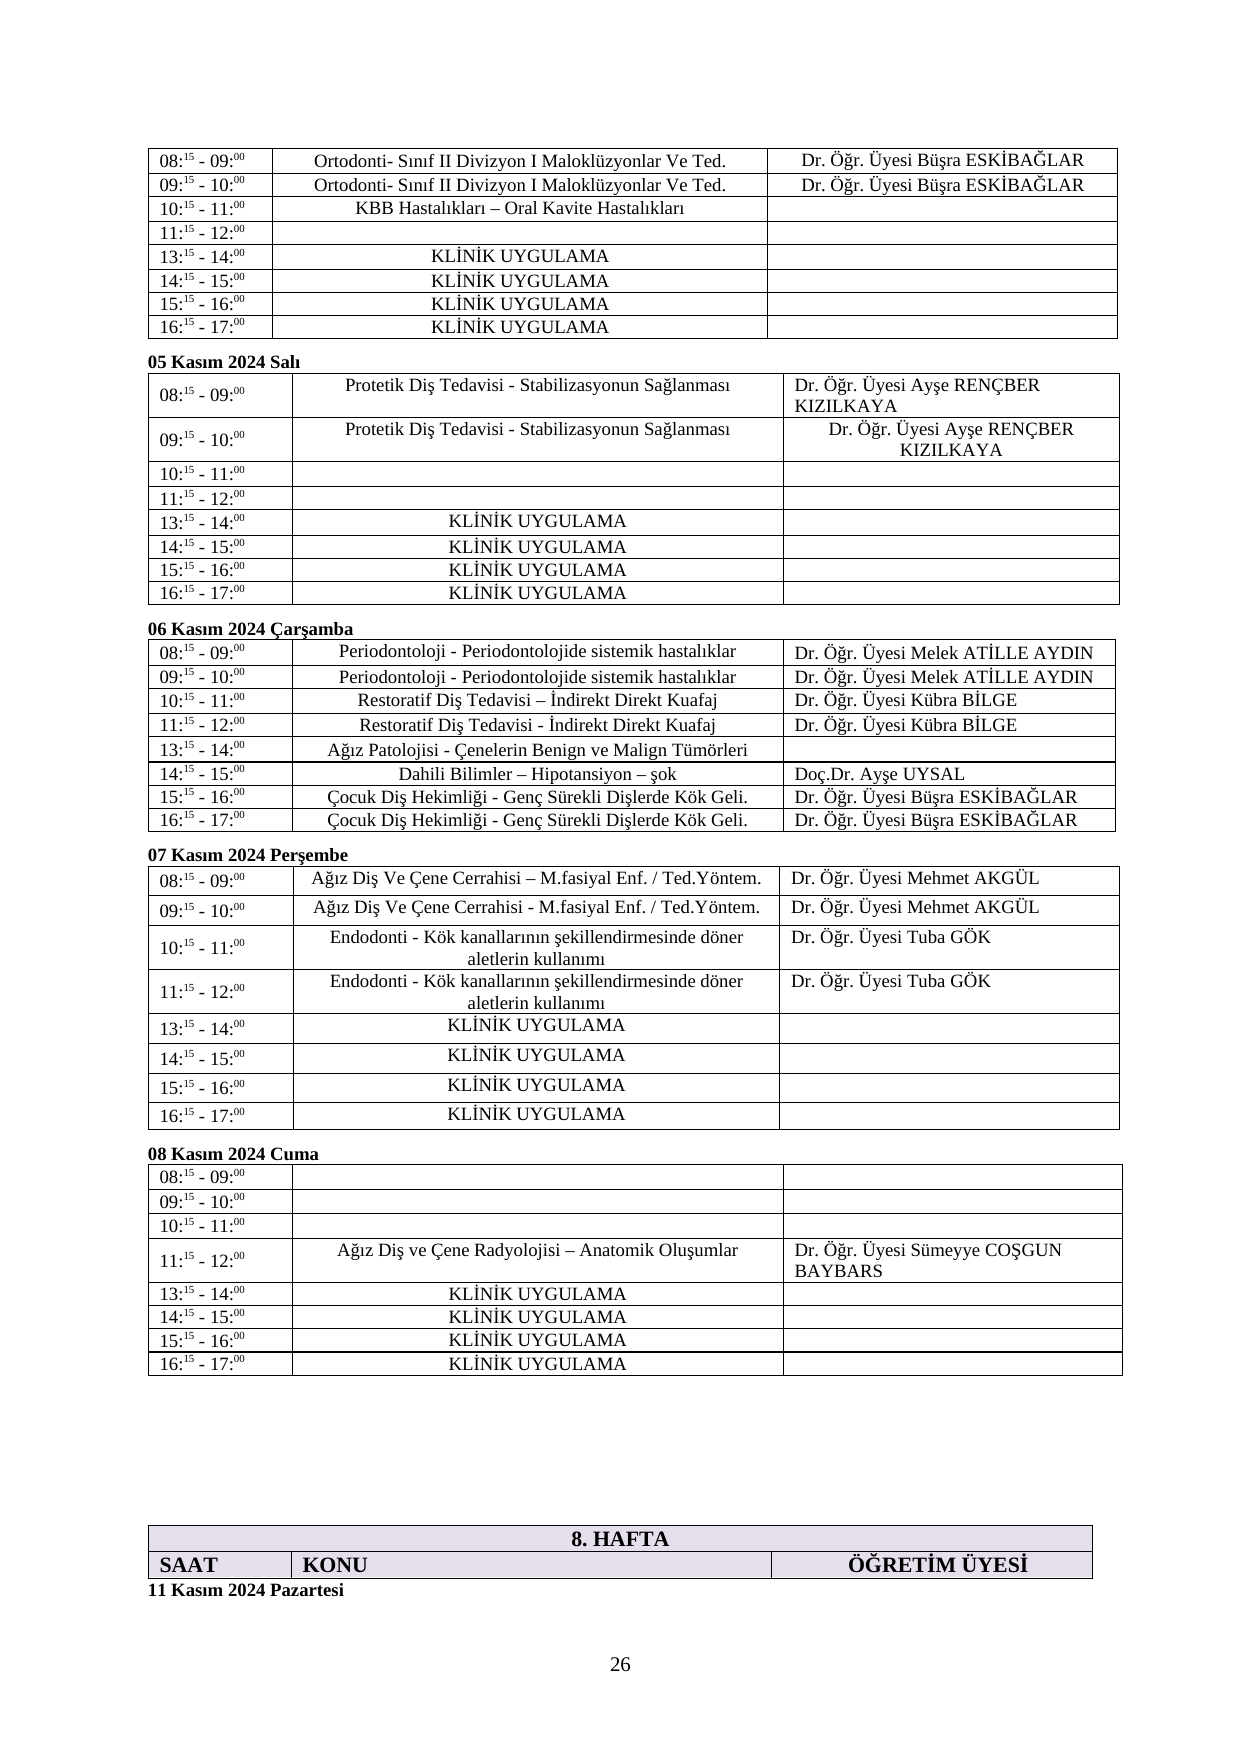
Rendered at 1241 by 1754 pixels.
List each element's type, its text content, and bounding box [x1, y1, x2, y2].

table_header 08:15 - 09:00 [149, 149, 272, 173]
table_cell Ortodonti- Sınıf II Divizyon I Maloklüzyonlar Ve Ted. [273, 174, 767, 196]
table_header 08:15 - 09:00 [149, 640, 292, 664]
table_cell 16:15 - 17:00 [149, 1103, 293, 1129]
table_cell 09:15 - 10:00 [149, 896, 293, 925]
table_cell 11:15 - 12:00 [149, 1239, 292, 1282]
table_cell 14:15 - 15:00 [149, 1044, 293, 1072]
table_cell KLİNİK UYGULAMA [293, 1306, 783, 1328]
table_cell Çocuk Diş Hekimliği - Genç Sürekli Dişlerde Kök Geli. [293, 786, 783, 808]
table_cell 11:15 - 12:00 [149, 970, 293, 1013]
table_cell 09:15 - 10:00 [149, 418, 292, 461]
table_cell [784, 510, 1119, 535]
table_cell KLİNİK UYGULAMA [273, 293, 767, 314]
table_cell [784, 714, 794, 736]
table_header [784, 1165, 1122, 1189]
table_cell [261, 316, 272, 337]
table_cell Ağız Patolojisi - Çenelerin Benign ve Malign Tümörleri [293, 737, 783, 761]
table_header Dr. Öğr. Üyesi Büşra ESKİBAĞLAR [768, 149, 1117, 173]
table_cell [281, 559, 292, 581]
table_cell Endodonti - Kök kanallarının şekillendirmesinde döner aletlerin kullanımı [294, 926, 779, 969]
table_cell 13:15 - 14:00 [149, 737, 292, 761]
table_cell [784, 462, 1119, 486]
table_cell SAAT [149, 1552, 291, 1577]
table_cell 14:15 - 15:00 [149, 536, 292, 558]
table_cell [784, 1283, 794, 1305]
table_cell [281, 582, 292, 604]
table_cell Endodonti - Kök kanallarının şekillendirmesinde döner aletlerin kullanımı [294, 970, 779, 1013]
table_cell Ağız Diş Ve Çene Cerrahisi - M.fasiyal Enf. / Ted.Yöntem. [294, 896, 779, 925]
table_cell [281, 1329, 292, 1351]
table_cell 16:15 - 17:00 [149, 809, 292, 831]
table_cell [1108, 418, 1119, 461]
table_header Dr. Öğr. Üyesi Melek ATİLLE AYDIN [784, 640, 1115, 664]
text 05 Kasım 2024 Salı [148, 351, 1093, 373]
table_header 08:15 - 09:00 [149, 867, 293, 895]
table_header Ortodonti- Sınıf II Divizyon I Maloklüzyonlar Ve Ted. [273, 149, 767, 173]
table_cell [1111, 1329, 1122, 1351]
table_cell Dr. Öğr. Üyesi Kübra BİLGE [784, 689, 1115, 713]
table_cell [784, 737, 1115, 761]
table_cell [784, 1190, 1122, 1212]
table_cell 11:15 - 12:00 [149, 222, 272, 244]
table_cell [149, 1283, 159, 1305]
table_cell Dr. Öğr. Üyesi Tuba GÖK [780, 926, 1119, 969]
table_cell KLİNİK UYGULAMA [293, 510, 783, 535]
table_cell [768, 316, 1117, 337]
table_cell Restoratif Diş Tedavisi – İndirekt Direkt Kuafaj [293, 689, 783, 713]
table_cell 14:15 - 15:00 [149, 270, 272, 292]
table_cell [1111, 1283, 1122, 1305]
table_cell [784, 559, 1119, 581]
table_cell ÖĞRETİM ÜYESİ [772, 1552, 1092, 1577]
table_header Dr. Öğr. Üyesi Mehmet AKGÜL [780, 867, 1119, 895]
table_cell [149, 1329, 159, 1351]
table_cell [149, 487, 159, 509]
table_cell 09:15 - 10:00 [149, 174, 272, 196]
table_cell KLİNİK UYGULAMA [293, 1283, 783, 1305]
table_cell 13:15 - 14:00 [149, 510, 292, 535]
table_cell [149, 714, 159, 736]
text 08 Kasım 2024 Cuma [148, 1142, 1093, 1164]
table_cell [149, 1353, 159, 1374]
table_cell [784, 1306, 794, 1328]
table_cell [784, 1353, 794, 1374]
table_cell 10:15 - 11:00 [149, 1214, 292, 1238]
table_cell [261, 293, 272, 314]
table_cell Dr. Öğr. Üyesi Büşra ESKİBAĞLAR [768, 174, 1117, 196]
table_cell 10:15 - 11:00 [149, 926, 293, 969]
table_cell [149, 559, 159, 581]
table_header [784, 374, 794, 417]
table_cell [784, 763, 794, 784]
text 11 Kasım 2024 Pazartesi [148, 1579, 1093, 1600]
table_cell [293, 1190, 783, 1212]
table_cell [293, 1214, 783, 1238]
table_header Protetik Diş Tedavisi - Stabilizasyonun Sağlanması [293, 374, 783, 417]
table_cell Dahili Bilimler – Hipotansiyon – şok [293, 763, 783, 784]
table_cell [1111, 1306, 1122, 1328]
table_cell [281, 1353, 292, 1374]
table_cell [780, 1044, 1119, 1072]
table_cell [768, 293, 1117, 314]
table_header 08:15 - 09:00 [149, 374, 292, 417]
table_cell [293, 487, 783, 509]
table_cell Periodontoloji - Periodontolojide sistemik hastalıklar [293, 666, 783, 688]
table_cell 15:15 - 16:00 [149, 786, 292, 808]
table_cell 13:15 - 14:00 [149, 245, 272, 269]
table_cell Dr. Öğr. Üyesi Büşra ESKİBAĞLAR [784, 809, 1115, 831]
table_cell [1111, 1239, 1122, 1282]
table_header 08:15 - 09:00 [149, 1165, 292, 1189]
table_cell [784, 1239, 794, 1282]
table_cell KLİNİK UYGULAMA [293, 1353, 783, 1374]
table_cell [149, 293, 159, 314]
table_cell KLİNİK UYGULAMA [294, 1074, 779, 1102]
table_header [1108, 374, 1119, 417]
table_cell Restoratif Diş Tedavisi - İndirekt Direkt Kuafaj [293, 714, 783, 736]
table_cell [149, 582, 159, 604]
table_cell KLİNİK UYGULAMA [294, 1044, 779, 1072]
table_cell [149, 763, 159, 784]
table_header 8. HAFTA [149, 1526, 1092, 1551]
table_cell [768, 222, 1117, 244]
table_cell KLİNİK UYGULAMA [293, 582, 783, 604]
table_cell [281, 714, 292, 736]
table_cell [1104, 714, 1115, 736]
table_cell 15:15 - 16:00 [149, 1074, 293, 1102]
table_cell [768, 245, 1117, 269]
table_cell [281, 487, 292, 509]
table_cell [784, 487, 794, 509]
table_cell [780, 1014, 1119, 1043]
table_cell KLİNİK UYGULAMA [273, 316, 767, 337]
table_cell Dr. Öğr. Üyesi Melek ATİLLE AYDIN [784, 666, 1115, 688]
table_cell KLİNİK UYGULAMA [294, 1014, 779, 1043]
table_cell KLİNİK UYGULAMA [273, 245, 767, 269]
table_cell Dr. Öğr. Üyesi Mehmet AKGÜL [780, 896, 1119, 925]
text 07 Kasım 2024 Perşembe [148, 844, 1093, 866]
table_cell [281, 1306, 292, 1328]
table_cell [1108, 487, 1119, 509]
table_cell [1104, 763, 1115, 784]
table_cell KLİNİK UYGULAMA [293, 559, 783, 581]
table_header Ağız Diş Ve Çene Cerrahisi – M.fasiyal Enf. / Ted.Yöntem. [294, 867, 779, 895]
table_cell KONU [292, 1552, 771, 1577]
table_cell [780, 1074, 1119, 1102]
table_cell [784, 1329, 794, 1351]
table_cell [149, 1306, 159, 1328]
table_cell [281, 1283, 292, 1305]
table_cell [768, 197, 1117, 221]
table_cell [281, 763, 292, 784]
table_cell 10:15 - 11:00 [149, 462, 292, 486]
table_header [293, 1165, 783, 1189]
table_header Periodontoloji - Periodontolojide sistemik hastalıklar [293, 640, 783, 664]
table_cell [780, 1103, 1119, 1129]
table_cell KLİNİK UYGULAMA [294, 1103, 779, 1129]
table_cell KLİNİK UYGULAMA [293, 536, 783, 558]
table_cell [784, 582, 1119, 604]
table_cell KBB Hastalıkları – Oral Kavite Hastalıkları [273, 197, 767, 221]
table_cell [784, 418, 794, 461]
table_cell 13:15 - 14:00 [149, 1014, 293, 1043]
table_cell [1111, 1353, 1122, 1374]
table_cell Protetik Diş Tedavisi - Stabilizasyonun Sağlanması [293, 418, 783, 461]
table_cell 09:15 - 10:00 [149, 1190, 292, 1212]
table_cell [293, 462, 783, 486]
text 06 Kasım 2024 Çarşamba [148, 618, 1093, 639]
table_cell [784, 1214, 1122, 1238]
table_cell KLİNİK UYGULAMA [273, 270, 767, 292]
table_cell 10:15 - 11:00 [149, 197, 272, 221]
table_cell Dr. Öğr. Üyesi Tuba GÖK [780, 970, 1119, 1013]
table_cell Ağız Diş ve Çene Radyolojisi – Anatomik Oluşumlar [293, 1239, 783, 1282]
table_cell KLİNİK UYGULAMA [293, 1329, 783, 1351]
table_cell [784, 536, 1119, 558]
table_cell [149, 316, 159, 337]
table_cell 10:15 - 11:00 [149, 689, 292, 713]
table_cell [768, 270, 1117, 292]
table_cell Çocuk Diş Hekimliği - Genç Sürekli Dişlerde Kök Geli. [293, 809, 783, 831]
table_cell 09:15 - 10:00 [149, 666, 292, 688]
table_cell [273, 222, 767, 244]
table_cell Dr. Öğr. Üyesi Büşra ESKİBAĞLAR [784, 786, 1115, 808]
